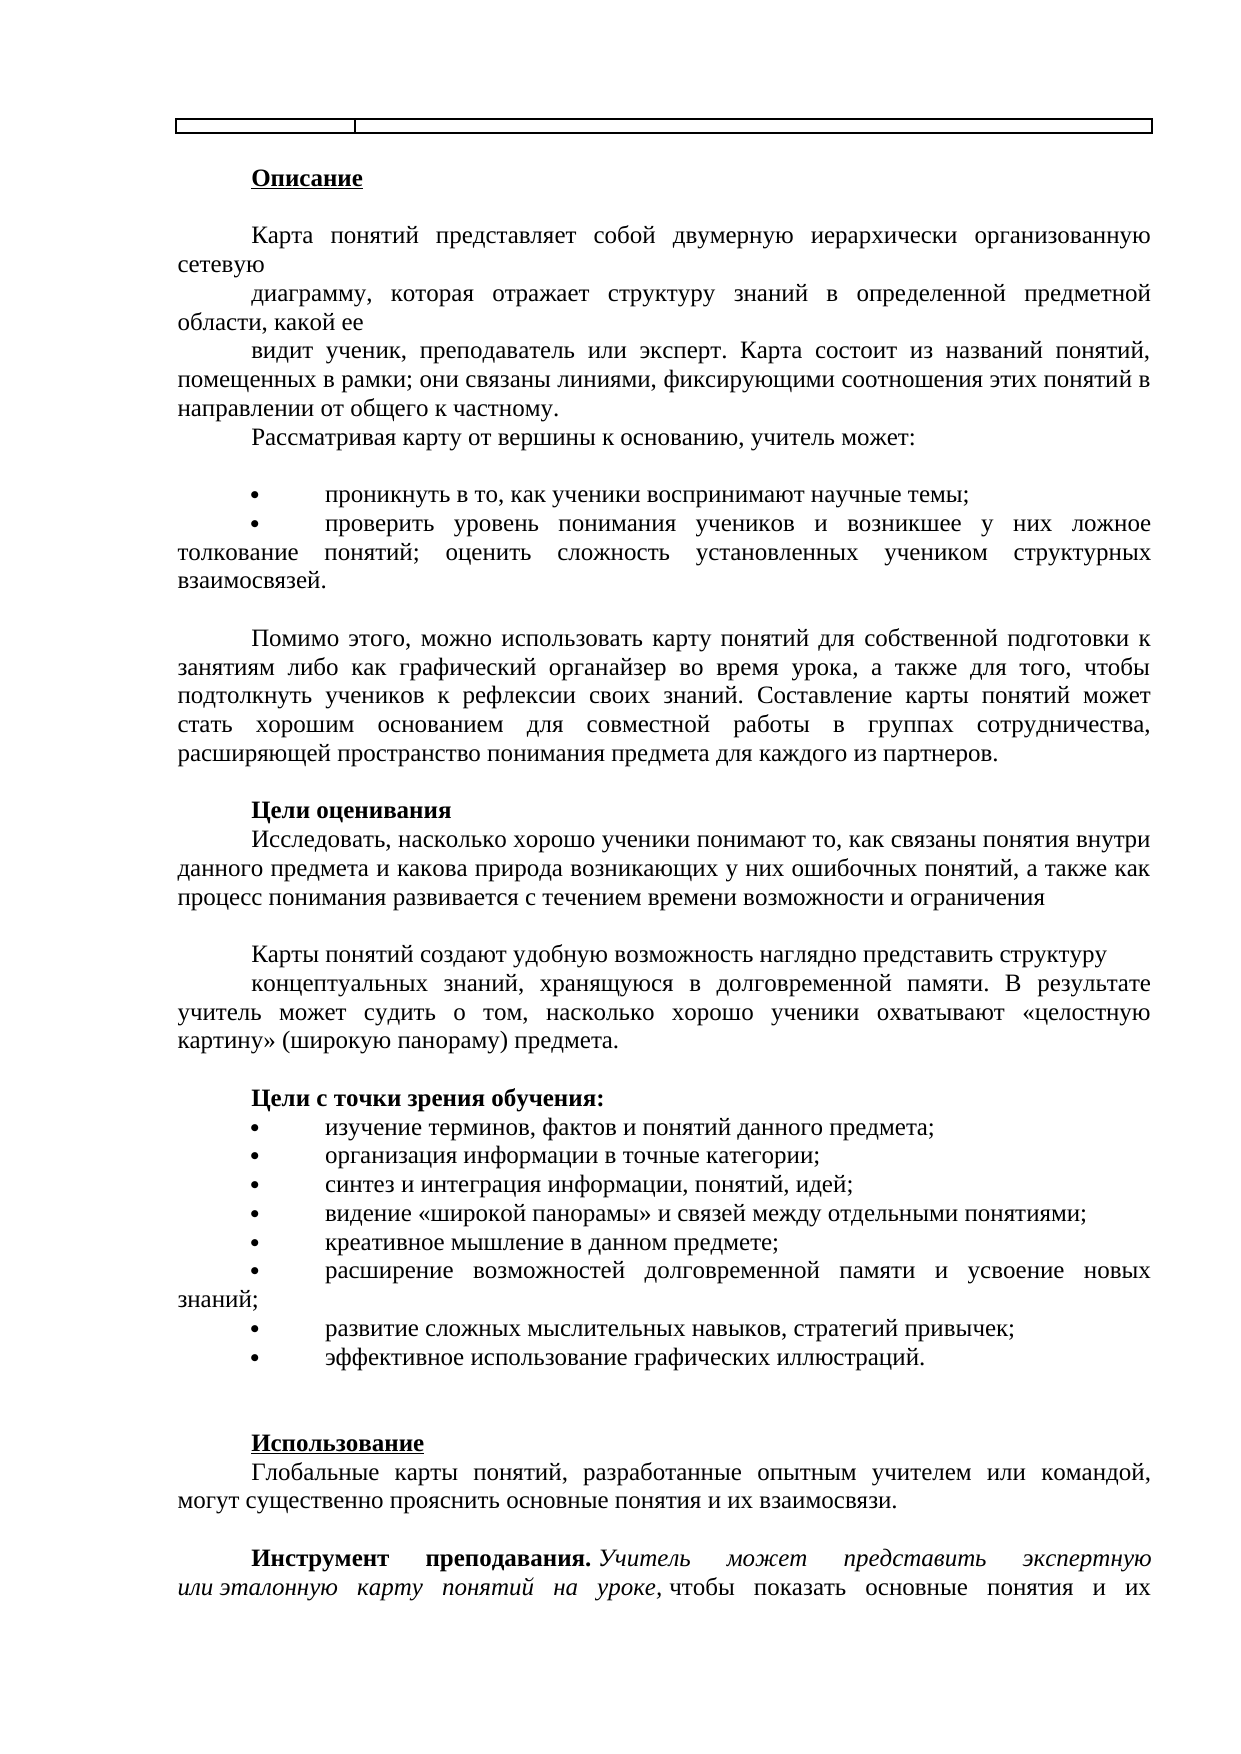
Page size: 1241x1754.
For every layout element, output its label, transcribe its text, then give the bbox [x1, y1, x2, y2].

text Карта понятий представляет собой двумерную иерархически организованную сетевую [177, 221, 1152, 278]
text концептуальных знаний, хранящуюся в долговременной памяти. В результате учитель может судить о том, насколько хорошо ученики охватывают «целостную картину» (широкую панораму) предмета. [177, 968, 1152, 1054]
list синтез и интеграция информации, понятий, идей; [177, 1169, 1152, 1198]
list изучение терминов, фактов и понятий данного предмета; [177, 1112, 1152, 1141]
list развитие сложных мыслительных навыков, стратегий привычек; [177, 1313, 1152, 1342]
text диаграмму, которая отражает структуру знаний в определенной предметной области, какой ее [177, 278, 1152, 336]
text Цели оценивания [177, 796, 1152, 824]
text видит ученик, преподаватель или эксперт. Карта состоит из названий понятий, помещенных в рамки; они связаны линиями, фиксирующими соотношения этих понятий в направлении от общего к частному. [177, 336, 1152, 422]
list проникнуть в то, как ученики воспринимают научные темы; [177, 479, 1152, 508]
list проверить уровень понимания учеников и возникшее у них ложное толкование понятий; оценить сложность установленных учеником структурных взаимосвязей. [177, 508, 1152, 594]
text Глобальные карты понятий, разработанные опытным учителем или командой, могут существенно прояснить основные понятия и их взаимосвязи. [177, 1457, 1152, 1514]
text Цели с точки зрения обучения: [177, 1083, 1152, 1112]
list видение «широкой панорамы» и связей между отдельными понятиями; [177, 1198, 1152, 1227]
text Исследовать, насколько хорошо ученики понимают то, как связаны понятия внутри данного предмета и какова природа возникающих у них ошибочных понятий, а также как процесс понимания развивается с течением времени возможности и ограничения [177, 824, 1152, 911]
text Описание [177, 163, 1152, 192]
text Карты понятий создают удобную возможность наглядно представить структуру [177, 939, 1152, 968]
table_cell [356, 120, 1151, 132]
text Рассматривая карту от вершины к основанию, учитель может: [177, 422, 1152, 451]
text Помимо этого, можно использовать карту понятий для собственной подготовки к занятиям либо как графический органайзер во время урока, а также для того, чтобы подтолкнуть учеников к рефлексии своих знаний. Составление карты понятий может стать хорошим основанием для совместной работы в группах сотрудничества, расширяющей пространство понимания предмета для каждого из партнеров. [177, 623, 1152, 767]
text Использование [177, 1428, 1152, 1457]
table_cell [177, 120, 354, 132]
list расширение возможностей долговременной памяти и усвоение новых знаний; [177, 1256, 1152, 1313]
list организация информации в точные категории; [177, 1141, 1152, 1169]
list эффективное использование графических иллюстраций. [177, 1342, 1152, 1371]
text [177, 1543, 1152, 1601]
list креативное мышление в данном предмете; [177, 1227, 1152, 1256]
